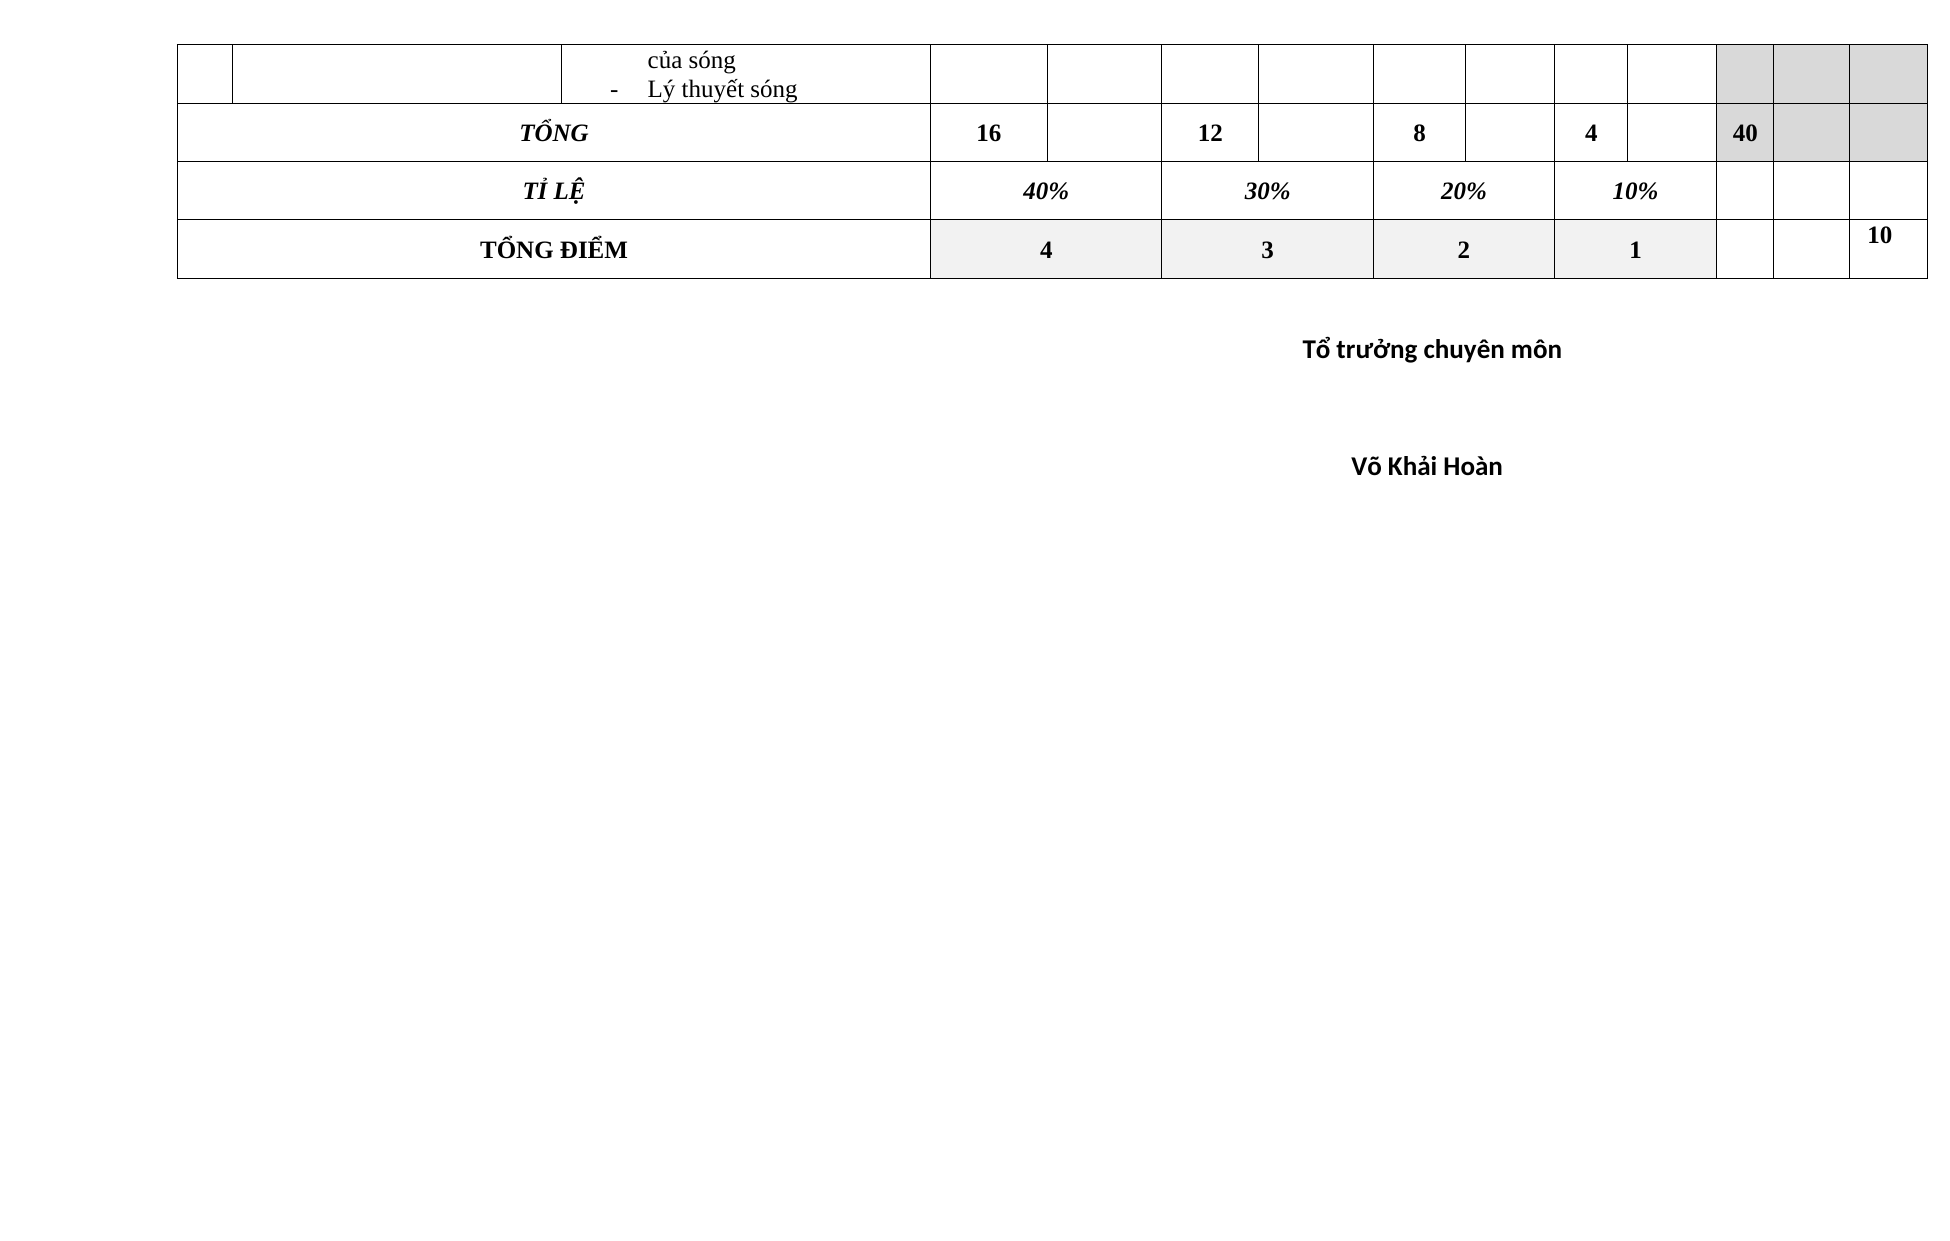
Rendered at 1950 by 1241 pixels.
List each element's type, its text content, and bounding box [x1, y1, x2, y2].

text Tổ trưởng chuyên môn [177, 332, 1773, 365]
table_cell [562, 45, 930, 103]
table_cell [1850, 45, 1927, 103]
table_cell [1259, 104, 1373, 161]
table_cell [1628, 104, 1716, 161]
table_cell [1628, 45, 1716, 103]
table_cell [1555, 45, 1627, 103]
table_cell 2 [1374, 45, 1465, 103]
table_cell 20% [1374, 162, 1554, 219]
table_cell [1774, 45, 1849, 103]
table_cell 8 [1374, 104, 1465, 161]
table_cell 40 [1717, 104, 1773, 161]
table_cell 6 [1717, 45, 1773, 103]
table_cell 4 [1555, 104, 1627, 161]
table_cell [1048, 45, 1161, 103]
table_cell 4 [931, 220, 1161, 278]
table_cell [1774, 220, 1849, 278]
table_cell [1466, 45, 1554, 103]
table_cell [1466, 104, 1554, 161]
table_cell [1048, 104, 1161, 161]
table_cell 30% [1162, 162, 1373, 219]
text Võ Khải Hoàn [177, 449, 1773, 482]
table_cell TỔNG [178, 104, 930, 161]
table_cell 3 [1162, 220, 1373, 278]
table_cell 10% [1555, 162, 1716, 219]
table_cell TỔNG ĐIỂM [178, 220, 930, 278]
table_cell 2 [1374, 220, 1554, 278]
table_cell [1717, 220, 1773, 278]
table_cell 2 [1162, 45, 1258, 103]
table_cell TỈ LỆ [178, 162, 930, 219]
table_cell [1774, 104, 1849, 161]
table_cell 2 [931, 45, 1047, 103]
table_cell [1774, 162, 1849, 219]
table_cell 40% [931, 162, 1161, 219]
table_cell [1717, 162, 1773, 219]
table_cell 12 [1162, 104, 1258, 161]
table_cell 6 [178, 45, 232, 103]
table_cell 10 [1850, 220, 1927, 278]
table_cell 16 [931, 104, 1047, 161]
table_cell [1259, 45, 1373, 103]
table_cell [1850, 104, 1927, 161]
table_cell [1850, 162, 1927, 219]
table_cell 1 [1555, 220, 1716, 278]
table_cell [233, 45, 561, 103]
